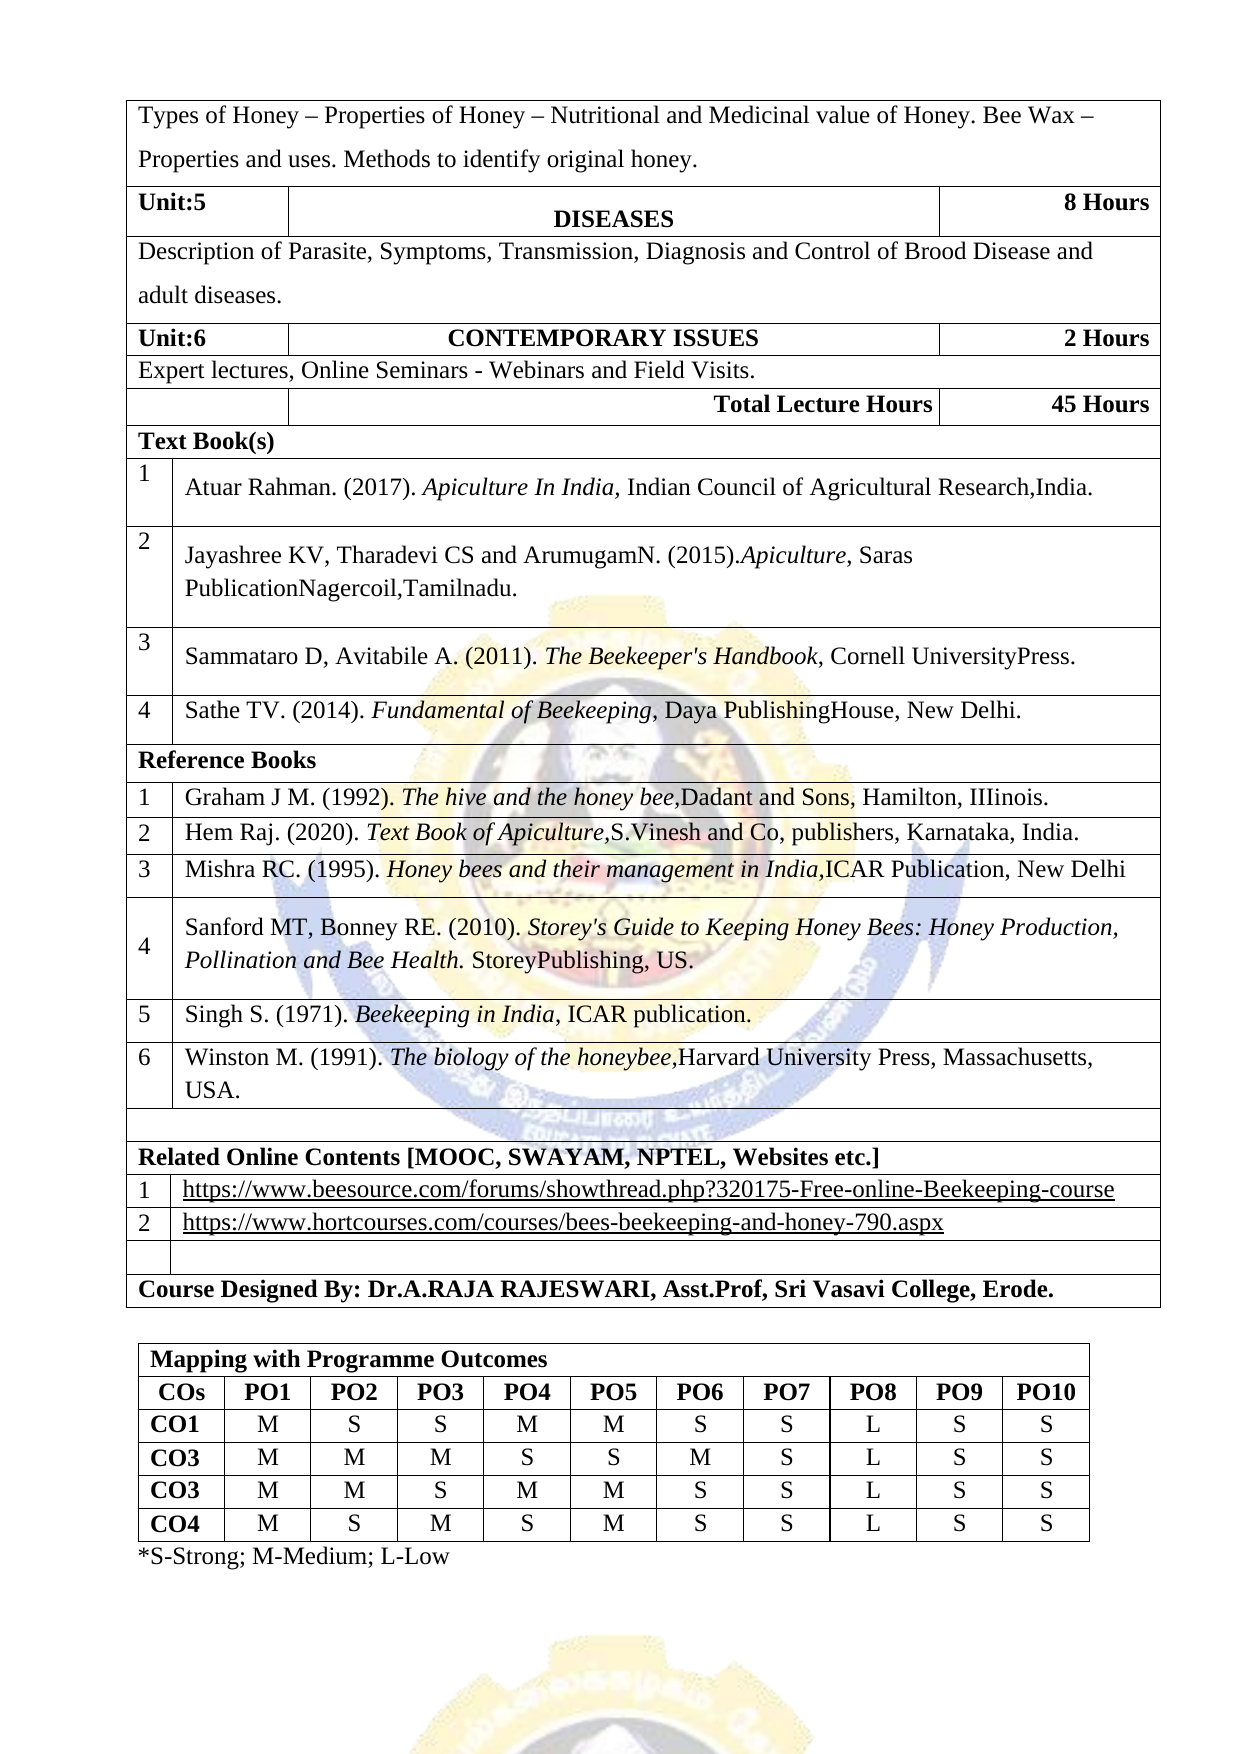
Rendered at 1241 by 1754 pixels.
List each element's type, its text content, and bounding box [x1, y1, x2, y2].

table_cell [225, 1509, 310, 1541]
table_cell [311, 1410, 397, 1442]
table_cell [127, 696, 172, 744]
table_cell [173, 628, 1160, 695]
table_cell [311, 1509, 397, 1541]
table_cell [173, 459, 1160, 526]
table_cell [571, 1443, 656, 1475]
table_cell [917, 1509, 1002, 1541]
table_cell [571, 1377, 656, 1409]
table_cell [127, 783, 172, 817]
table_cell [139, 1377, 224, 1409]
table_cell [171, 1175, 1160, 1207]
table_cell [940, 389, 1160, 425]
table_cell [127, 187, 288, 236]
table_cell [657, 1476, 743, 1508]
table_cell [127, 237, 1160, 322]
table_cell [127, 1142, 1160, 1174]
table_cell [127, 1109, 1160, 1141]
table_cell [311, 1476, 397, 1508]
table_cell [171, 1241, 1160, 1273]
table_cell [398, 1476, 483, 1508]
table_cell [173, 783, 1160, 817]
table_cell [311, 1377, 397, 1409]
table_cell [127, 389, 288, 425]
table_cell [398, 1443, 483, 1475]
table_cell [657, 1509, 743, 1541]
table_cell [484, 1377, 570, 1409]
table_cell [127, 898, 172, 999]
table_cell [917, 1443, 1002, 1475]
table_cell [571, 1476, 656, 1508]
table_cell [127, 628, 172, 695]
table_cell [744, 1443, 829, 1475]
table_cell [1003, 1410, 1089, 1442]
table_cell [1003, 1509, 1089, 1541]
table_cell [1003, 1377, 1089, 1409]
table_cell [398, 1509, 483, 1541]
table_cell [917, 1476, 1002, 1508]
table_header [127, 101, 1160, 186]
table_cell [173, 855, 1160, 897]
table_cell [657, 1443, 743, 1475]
picture [269, 1634, 973, 1754]
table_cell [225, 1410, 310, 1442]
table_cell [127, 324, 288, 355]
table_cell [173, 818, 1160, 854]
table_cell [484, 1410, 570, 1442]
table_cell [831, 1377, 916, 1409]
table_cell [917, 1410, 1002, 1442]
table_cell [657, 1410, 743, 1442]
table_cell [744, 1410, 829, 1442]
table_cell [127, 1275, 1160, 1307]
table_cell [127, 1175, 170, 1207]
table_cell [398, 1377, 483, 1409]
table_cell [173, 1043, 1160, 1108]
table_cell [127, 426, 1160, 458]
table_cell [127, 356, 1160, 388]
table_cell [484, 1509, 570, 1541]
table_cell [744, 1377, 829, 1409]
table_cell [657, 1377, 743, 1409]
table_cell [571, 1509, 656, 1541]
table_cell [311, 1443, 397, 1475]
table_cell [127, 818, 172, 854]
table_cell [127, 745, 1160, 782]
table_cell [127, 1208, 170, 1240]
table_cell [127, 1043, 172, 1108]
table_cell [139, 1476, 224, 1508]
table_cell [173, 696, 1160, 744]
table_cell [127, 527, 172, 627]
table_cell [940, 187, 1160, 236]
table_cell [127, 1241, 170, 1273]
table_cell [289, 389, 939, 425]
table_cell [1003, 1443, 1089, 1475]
text *S-Strong; M-Medium; L-Low [137, 1542, 1173, 1570]
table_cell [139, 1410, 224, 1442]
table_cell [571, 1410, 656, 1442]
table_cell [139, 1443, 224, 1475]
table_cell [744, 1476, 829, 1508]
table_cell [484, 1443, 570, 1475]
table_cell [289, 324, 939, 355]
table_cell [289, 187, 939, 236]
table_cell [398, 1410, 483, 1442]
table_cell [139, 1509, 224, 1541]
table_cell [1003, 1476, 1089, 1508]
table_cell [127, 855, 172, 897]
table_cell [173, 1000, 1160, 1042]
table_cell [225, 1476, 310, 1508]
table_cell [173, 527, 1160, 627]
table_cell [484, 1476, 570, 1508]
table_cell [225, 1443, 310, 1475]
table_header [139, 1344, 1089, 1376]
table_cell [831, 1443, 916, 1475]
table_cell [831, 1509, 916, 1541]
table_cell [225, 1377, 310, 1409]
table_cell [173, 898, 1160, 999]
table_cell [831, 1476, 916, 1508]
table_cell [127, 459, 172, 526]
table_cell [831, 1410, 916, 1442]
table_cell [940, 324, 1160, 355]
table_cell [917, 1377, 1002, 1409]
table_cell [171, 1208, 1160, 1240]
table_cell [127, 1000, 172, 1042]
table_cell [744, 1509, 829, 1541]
